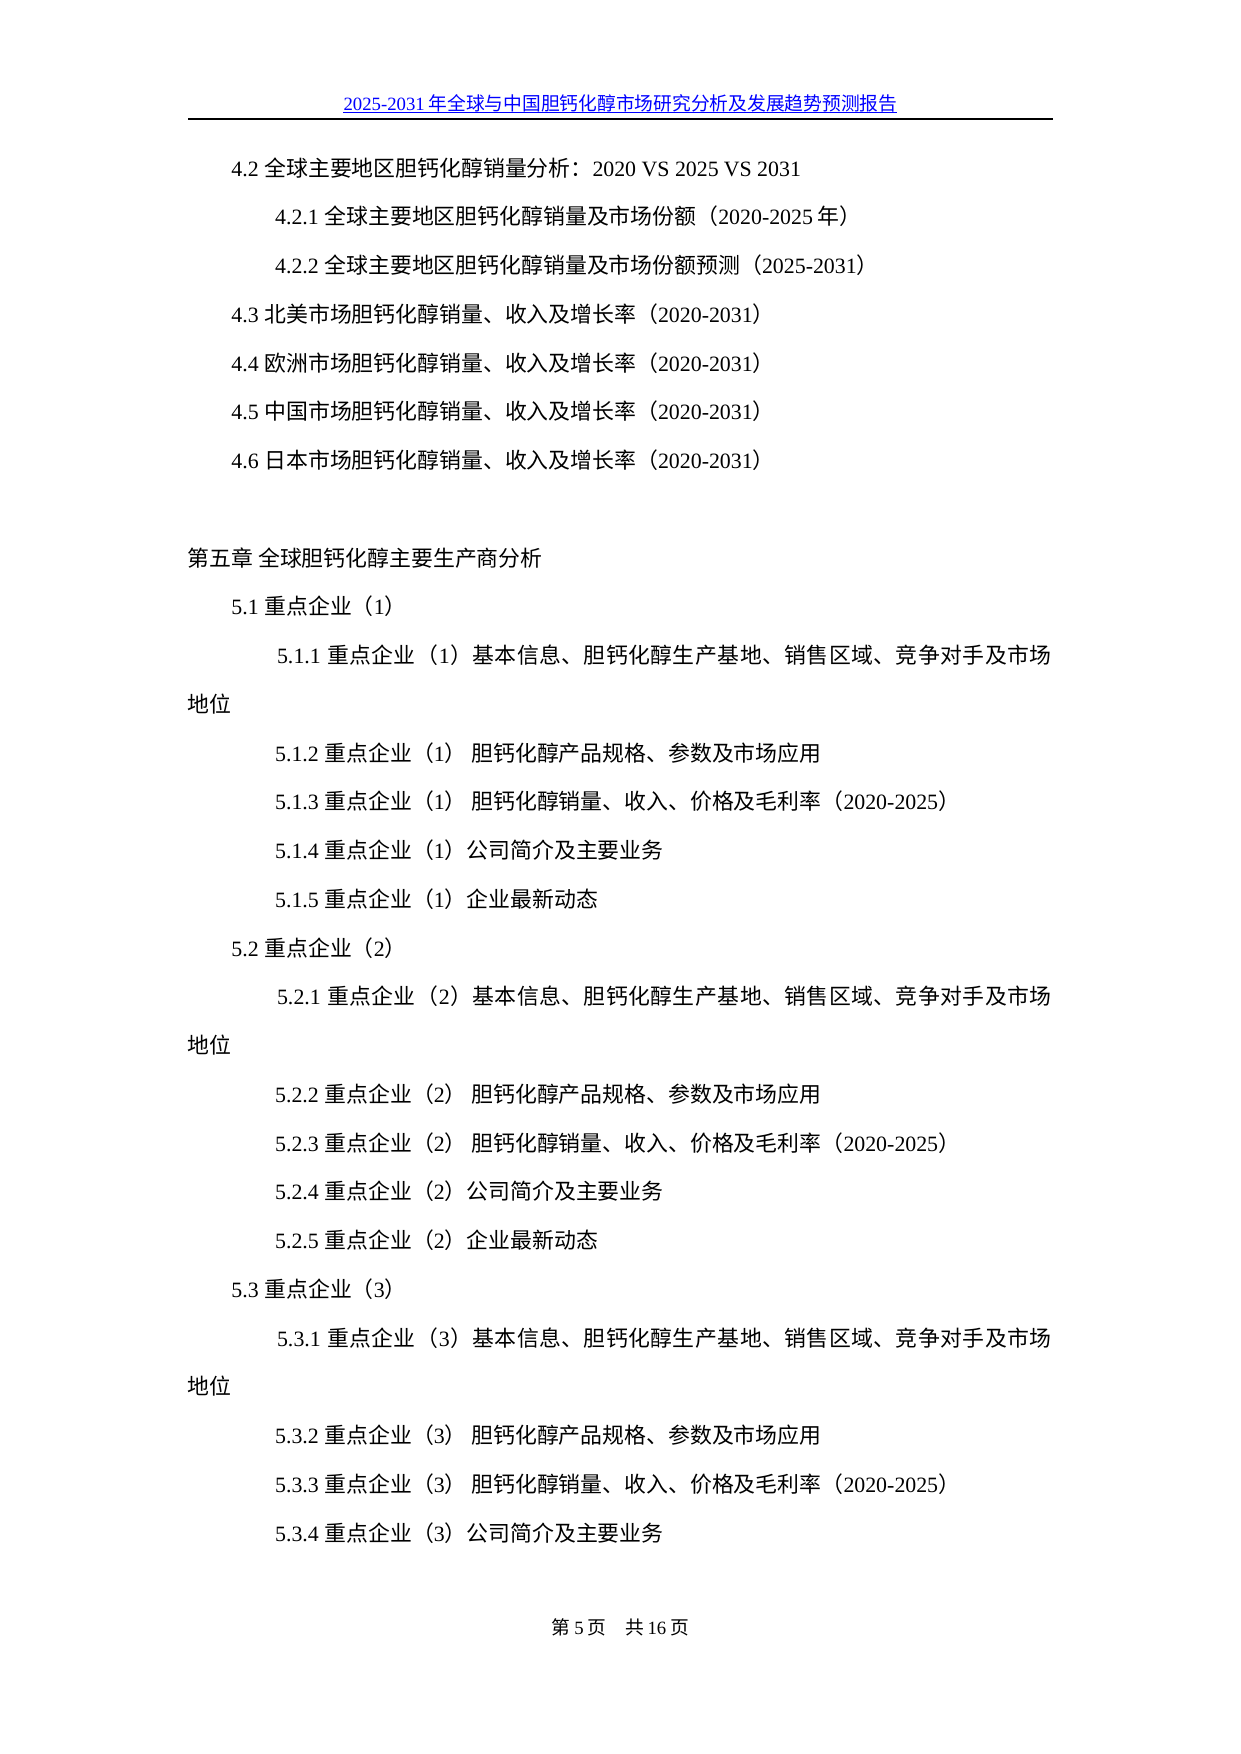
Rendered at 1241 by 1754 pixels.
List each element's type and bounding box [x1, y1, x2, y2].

text [187, 150, 1053, 1548]
